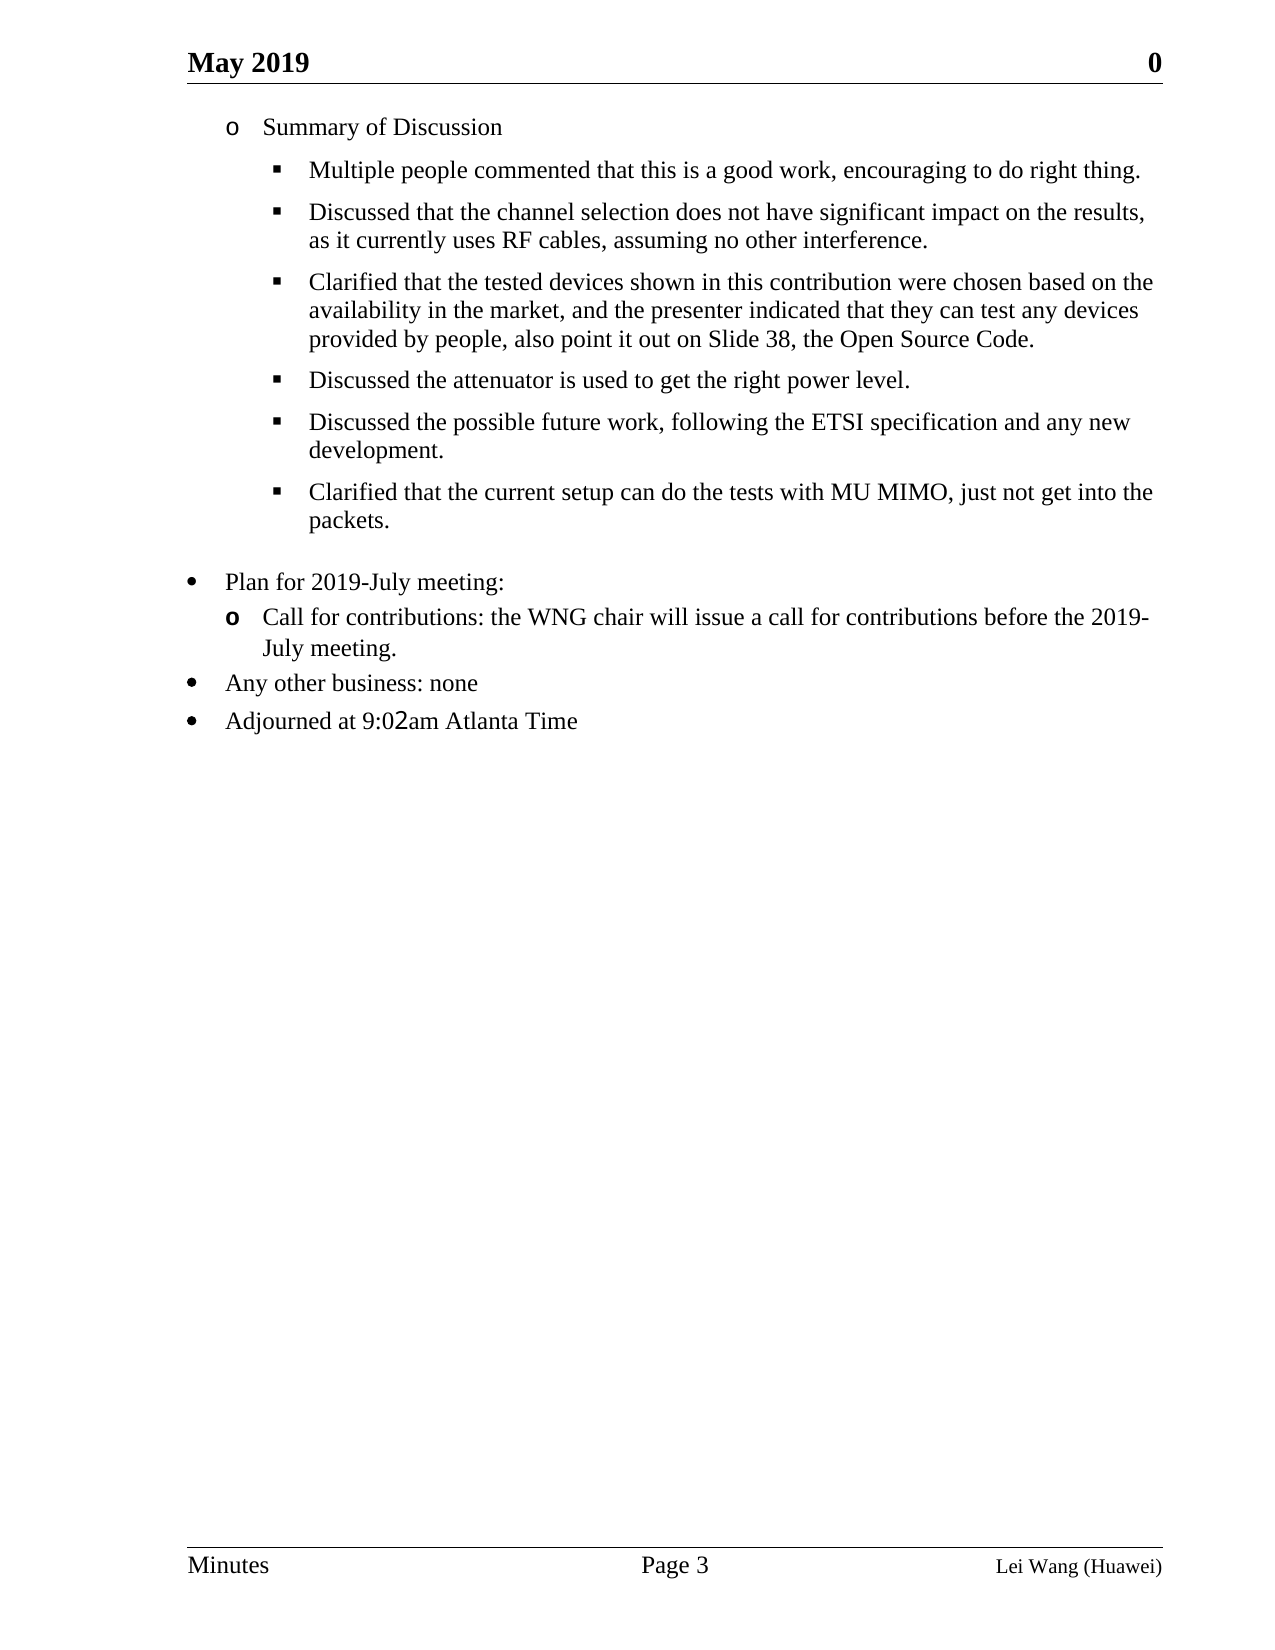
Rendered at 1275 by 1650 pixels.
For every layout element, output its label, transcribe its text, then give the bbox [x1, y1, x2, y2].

list Plan for 2019-July meeting: [187, 567, 1163, 596]
list Discussed that the channel selection does not have significant impact on the results, as it currently uses RF cables, assuming no other interference. [271, 197, 1163, 254]
list Call for contributions: the WNG chair will issue a call for contributions before the 2019-July meeting. [225, 602, 1163, 661]
list Discussed the possible future work, following the ETSI specification and any new development. [271, 407, 1163, 464]
list Clarified that the current setup can do the tests with MU MIMO, just not get into the packets. [271, 477, 1163, 534]
list Clarified that the tested devices shown in this contribution were chosen based on the availability in the market, and the presenter indicated that they can test any devices provided by people, also point it out on Slide 38, the Open Source Code. [271, 267, 1163, 353]
list Multiple people commented that this is a good work, encouraging to do right thing. [271, 156, 1163, 184]
list Discussed the attenuator is used to get the right power level. [271, 366, 1163, 394]
list Summary of Discussion [225, 112, 1163, 143]
list Adjourned at 9:02am Atlanta Time [187, 703, 1163, 737]
list Any other business: none [187, 668, 1163, 696]
